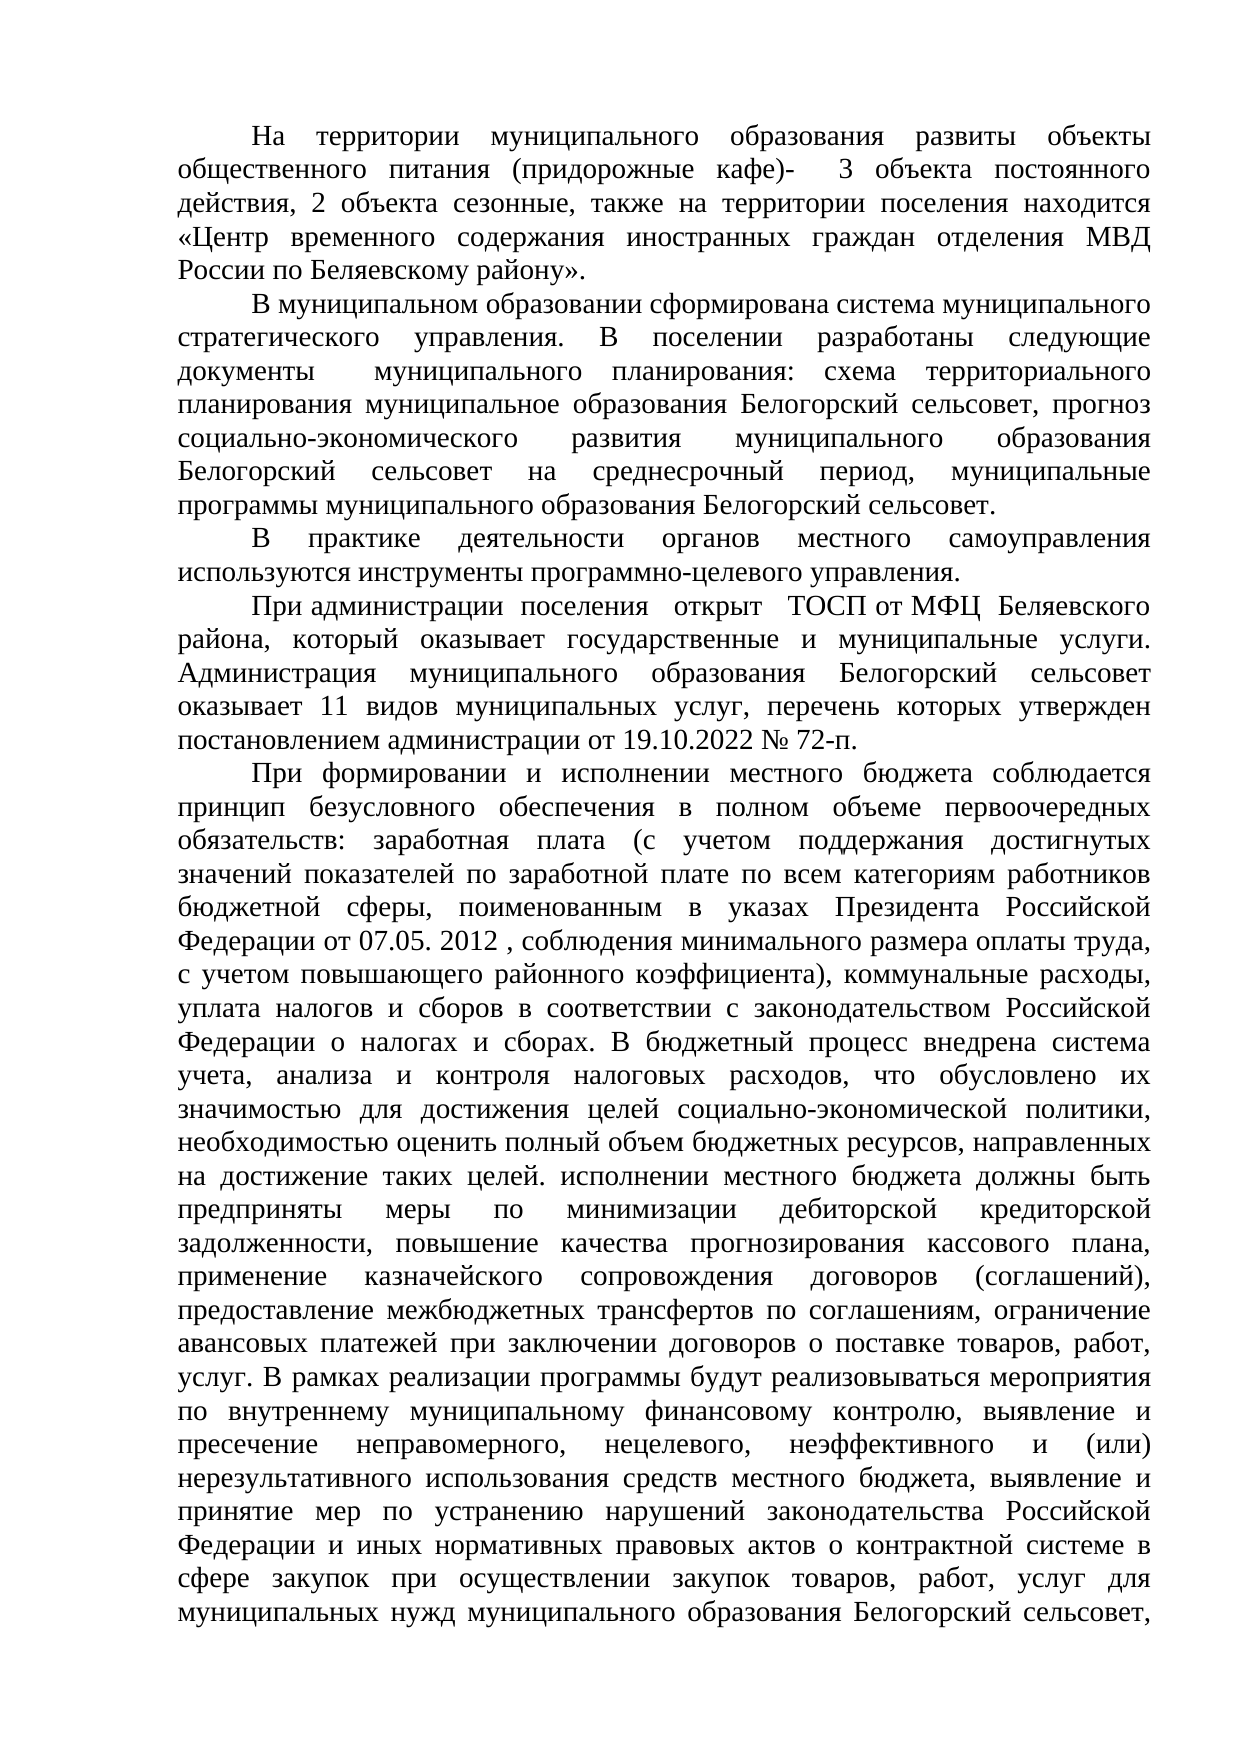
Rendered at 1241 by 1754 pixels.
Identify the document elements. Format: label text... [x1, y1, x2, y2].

text При администрации поселения открыт ТОСП от МФЦ Беляевского района, который оказывает государственные и муниципальные услуги. Администрация муниципального образования Белогорский сельсовет оказывает 11 видов муниципальных услуг, перечень которых утвержден постановлением администрации от 19.10.2022 № 72-п. [177, 588, 1152, 755]
text В практике деятельности органов местного самоуправления используются инструменты программно-целевого управления. [177, 521, 1152, 588]
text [177, 755, 1152, 1627]
text На территории муниципального образования развиты объекты общественного питания (придорожные кафе)- 3 объекта постоянного действия, 2 объекта сезонные, также на территории поселения находится «Центр временного содержания иностранных граждан отделения МВД России по Беляевскому району». [177, 118, 1152, 286]
text В муниципальном образовании сформирована система муниципального стратегического управления. В поселении разработаны следующие документы муниципального планирования: схема территориального планирования муниципальное образования Белогорский сельсовет, прогноз социально-экономического развития муниципального образования Белогорский сельсовет на среднесрочный период, муниципальные программы муниципального образования Белогорский сельсовет. [177, 286, 1152, 521]
